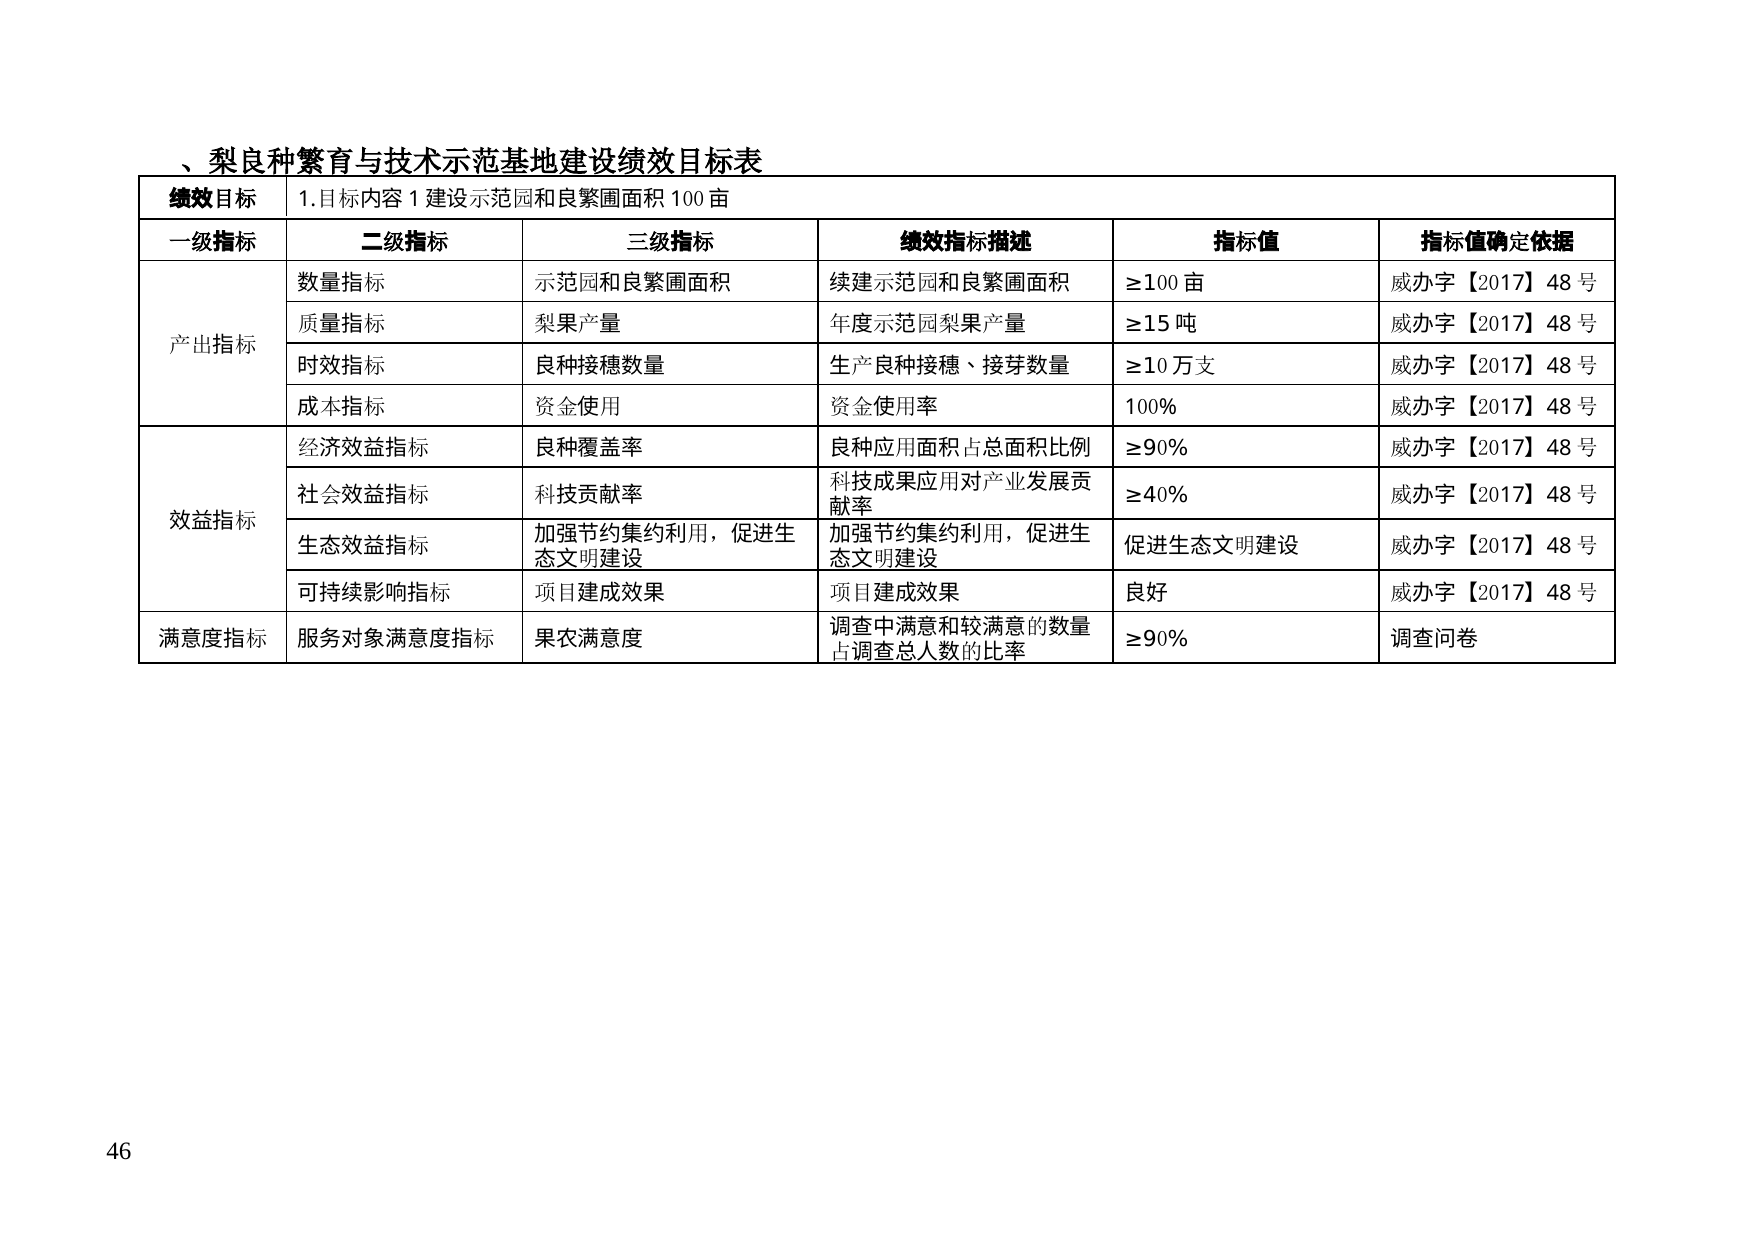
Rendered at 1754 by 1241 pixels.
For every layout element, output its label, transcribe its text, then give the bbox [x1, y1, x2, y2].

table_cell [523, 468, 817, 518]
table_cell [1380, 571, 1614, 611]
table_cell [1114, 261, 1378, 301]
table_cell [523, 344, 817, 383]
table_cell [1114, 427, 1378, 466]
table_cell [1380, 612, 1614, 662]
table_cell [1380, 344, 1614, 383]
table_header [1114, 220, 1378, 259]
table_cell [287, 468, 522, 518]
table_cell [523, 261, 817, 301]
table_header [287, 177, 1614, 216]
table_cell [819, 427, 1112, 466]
text 5、梨良种繁育与技术示范基地建设绩效目标表 [106, 142, 1648, 175]
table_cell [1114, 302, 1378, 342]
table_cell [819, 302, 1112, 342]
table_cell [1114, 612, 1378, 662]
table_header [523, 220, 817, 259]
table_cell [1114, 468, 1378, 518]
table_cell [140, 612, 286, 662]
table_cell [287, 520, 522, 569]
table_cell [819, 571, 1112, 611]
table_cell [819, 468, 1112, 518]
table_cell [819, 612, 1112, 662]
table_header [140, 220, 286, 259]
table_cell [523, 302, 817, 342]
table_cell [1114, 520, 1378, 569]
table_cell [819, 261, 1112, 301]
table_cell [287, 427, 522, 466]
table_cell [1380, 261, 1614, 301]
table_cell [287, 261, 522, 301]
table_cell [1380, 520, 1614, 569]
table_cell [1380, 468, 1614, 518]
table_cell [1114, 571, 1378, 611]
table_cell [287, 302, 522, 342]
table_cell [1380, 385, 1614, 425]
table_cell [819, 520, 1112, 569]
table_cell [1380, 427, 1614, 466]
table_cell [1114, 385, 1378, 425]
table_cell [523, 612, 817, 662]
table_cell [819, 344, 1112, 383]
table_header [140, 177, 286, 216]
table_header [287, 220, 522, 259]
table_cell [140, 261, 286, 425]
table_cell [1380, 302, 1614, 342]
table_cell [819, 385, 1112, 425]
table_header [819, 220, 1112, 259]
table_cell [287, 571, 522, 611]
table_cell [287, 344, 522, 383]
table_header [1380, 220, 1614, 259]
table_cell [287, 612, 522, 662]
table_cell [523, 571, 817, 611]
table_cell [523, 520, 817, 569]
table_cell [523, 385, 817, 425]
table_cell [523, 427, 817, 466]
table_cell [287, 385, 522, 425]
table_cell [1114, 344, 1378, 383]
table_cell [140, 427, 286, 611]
